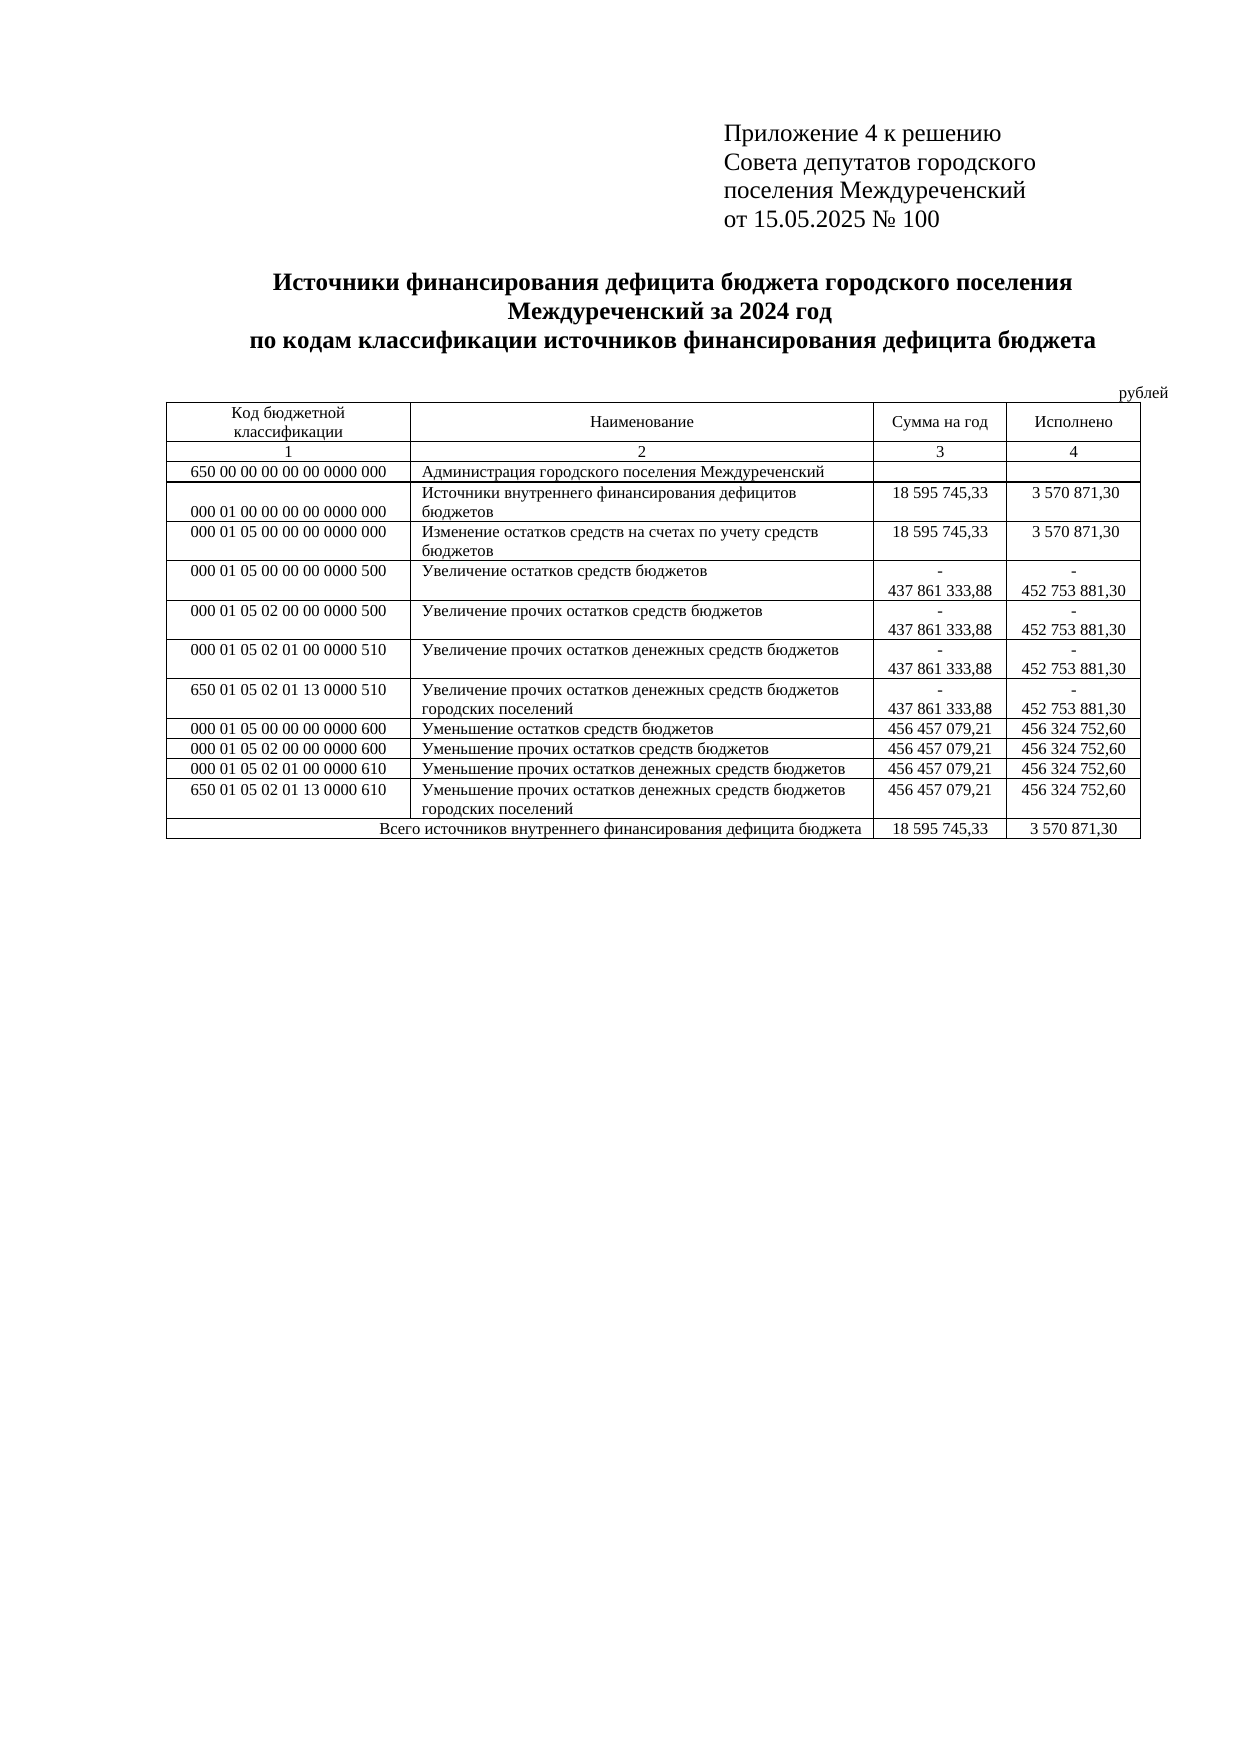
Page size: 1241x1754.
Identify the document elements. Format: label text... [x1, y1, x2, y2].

table_cell Увеличение прочих остатков денежных средств бюджетов городских поселений [411, 679, 873, 718]
table_cell 18 595 745,33 [874, 483, 1006, 521]
table_cell Уменьшение прочих остатков денежных средств бюджетов [411, 759, 873, 778]
table_cell 000 01 05 00 00 00 0000 000 [167, 522, 410, 560]
table_cell 000 01 05 02 01 00 0000 610 [167, 759, 410, 778]
text от 15.05.2025 № 100 [723, 204, 1152, 233]
table_header Исполнено [1007, 403, 1140, 441]
table_cell - 437 861 333,88 [874, 679, 1006, 718]
table_cell - 437 861 333,88 [874, 601, 1006, 639]
text Приложение 4 к решению [723, 118, 1152, 147]
table_cell 456 324 752,60 [1007, 779, 1140, 818]
table_cell 3 570 871,30 [1007, 819, 1140, 838]
table_cell 456 457 079,21 [874, 719, 1006, 738]
table_cell - 437 861 333,88 [874, 640, 1006, 678]
table_cell Всего источников внутреннего финансирования дефицита бюджета [167, 819, 873, 838]
table_cell 000 01 00 00 00 00 0000 000 [167, 483, 410, 521]
table_cell - 452 753 881,30 [1007, 679, 1140, 718]
table_cell Изменение остатков средств на счетах по учету средств бюджетов [411, 522, 873, 560]
table_cell 456 324 752,60 [1007, 739, 1140, 758]
table_cell 000 01 05 02 00 00 0000 600 [167, 739, 410, 758]
table_cell - 452 753 881,30 [1007, 561, 1140, 599]
table_header Наименование [411, 403, 873, 441]
table_cell [1007, 462, 1140, 481]
table_cell 650 01 05 02 01 13 0000 610 [167, 779, 410, 818]
table_header Сумма на год [874, 403, 1006, 441]
table_cell 3 570 871,30 [1007, 522, 1140, 560]
table_cell 650 01 05 02 01 13 0000 510 [167, 679, 410, 718]
table_cell 18 595 745,33 [874, 819, 1006, 838]
table_cell Уменьшение остатков средств бюджетов [411, 719, 873, 738]
table_cell 000 01 05 00 00 00 0000 500 [167, 561, 410, 599]
table_cell - 452 753 881,30 [1007, 640, 1140, 678]
table_cell Увеличение прочих остатков средств бюджетов [411, 601, 873, 639]
table_cell 1 [167, 442, 410, 461]
table_header Код бюджетной классификации [167, 403, 410, 441]
table_cell Увеличение прочих остатков денежных средств бюджетов [411, 640, 873, 678]
table_cell - 452 753 881,30 [1007, 601, 1140, 639]
table_cell 4 [1007, 442, 1140, 461]
table_cell 3 [874, 442, 1006, 461]
table_cell 456 457 079,21 [874, 779, 1006, 818]
text рублей [177, 382, 1168, 402]
table_cell [874, 462, 1006, 481]
table_cell 650 00 00 00 00 00 0000 000 [167, 462, 410, 481]
text Совета депутатов городского поселения Междуреченский [723, 147, 1152, 204]
table_cell 18 595 745,33 [874, 522, 1006, 560]
table_cell - 437 861 333,88 [874, 561, 1006, 599]
table_cell 456 324 752,60 [1007, 759, 1140, 778]
table_cell Источники внутреннего финансирования дефицитов бюджетов [411, 483, 873, 521]
table_cell 3 570 871,30 [1007, 483, 1140, 521]
table_cell 456 457 079,21 [874, 739, 1006, 758]
table_cell Уменьшение прочих остатков средств бюджетов [411, 739, 873, 758]
table_cell 456 457 079,21 [874, 759, 1006, 778]
table_cell 000 01 05 02 01 00 0000 510 [167, 640, 410, 678]
table_cell 000 01 05 02 00 00 0000 500 [167, 601, 410, 639]
table_cell 2 [411, 442, 873, 461]
table_cell Уменьшение прочих остатков денежных средств бюджетов городских поселений [411, 779, 873, 818]
text Источники финансирования дефицита бюджета городского поселения Междуреченский за 2024 год по кодам классификации источников финансирования дефицита бюджета [177, 267, 1168, 354]
table_cell 000 01 05 00 00 00 0000 600 [167, 719, 410, 738]
table_cell Увеличение остатков средств бюджетов [411, 561, 873, 599]
table_cell 456 324 752,60 [1007, 719, 1140, 738]
table_cell Администрация городского поселения Междуреченский [411, 462, 873, 481]
